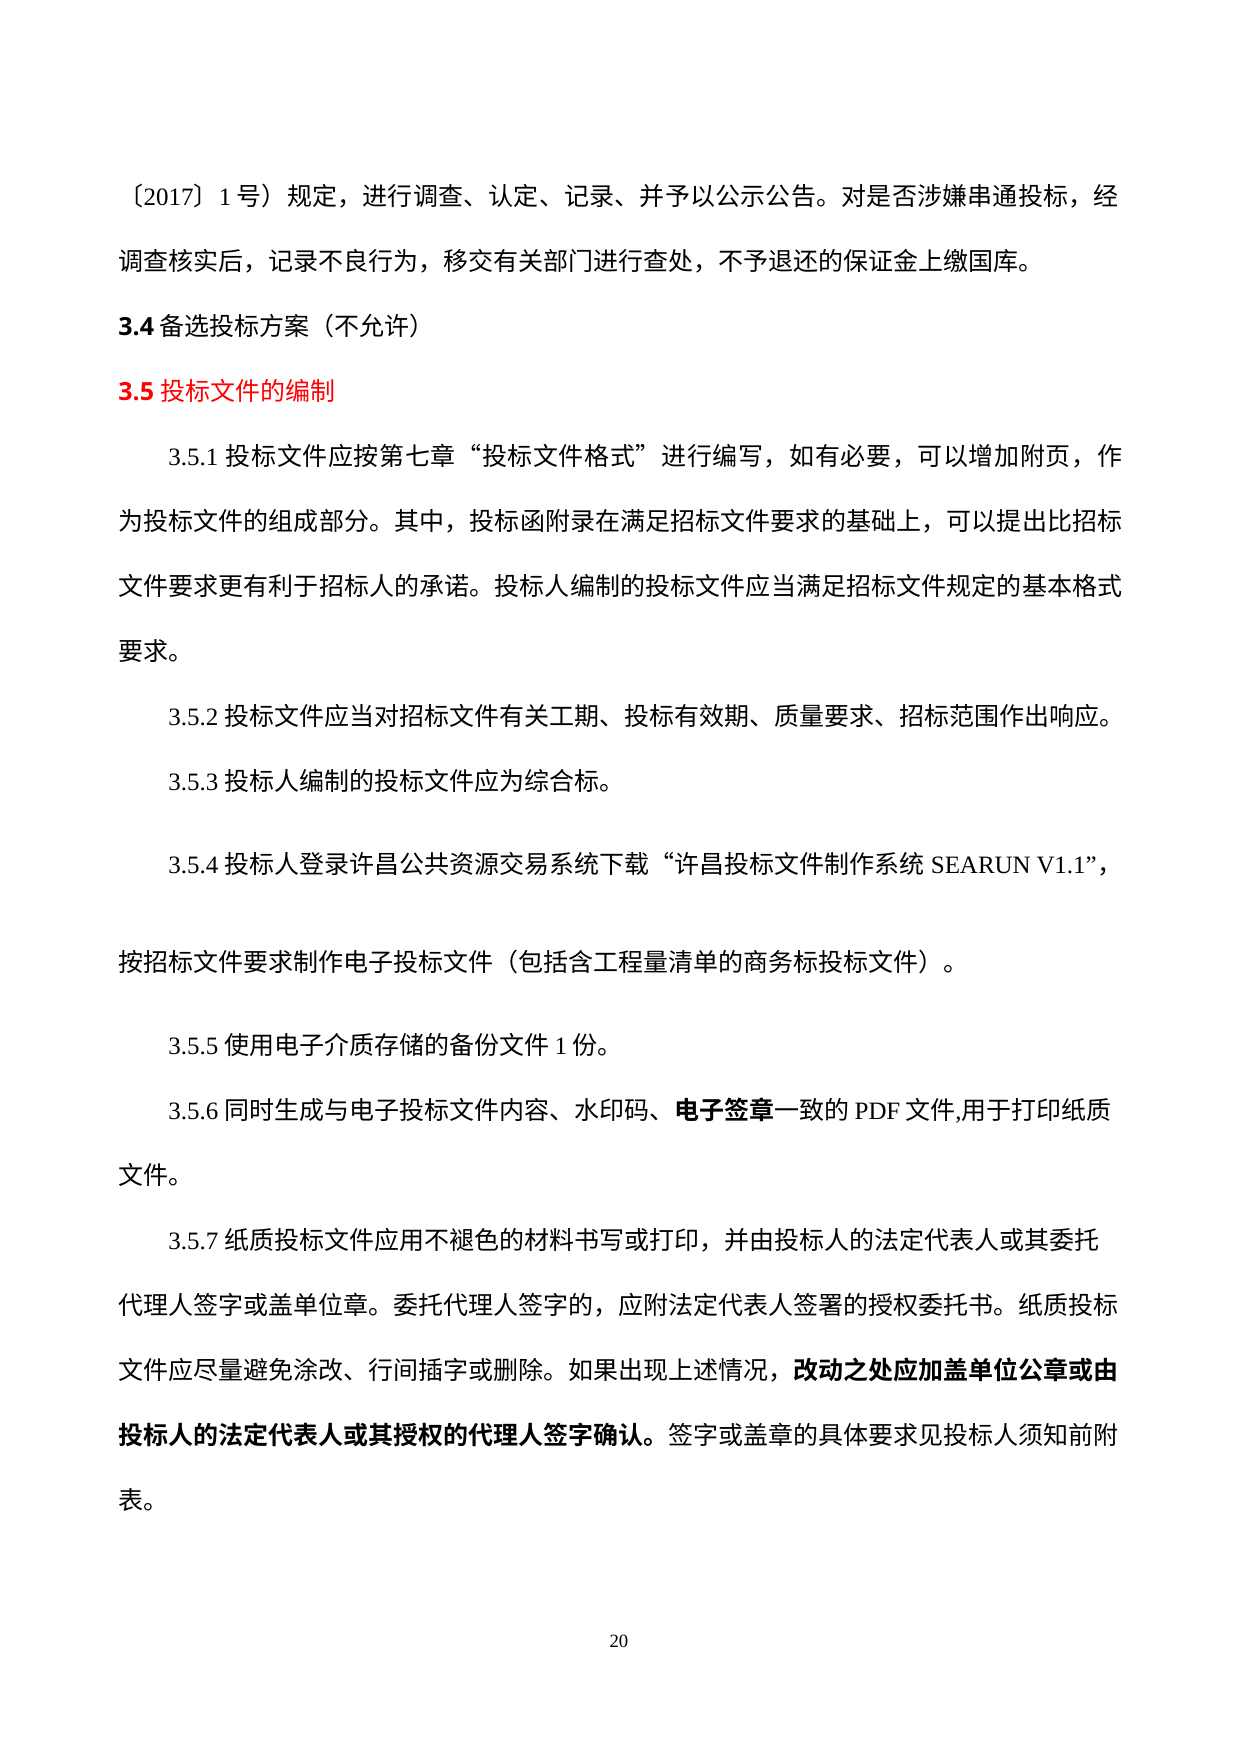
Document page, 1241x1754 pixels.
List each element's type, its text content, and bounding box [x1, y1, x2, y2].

text 3.5.4 投标人登录许昌公共资源交易系统下载“许昌投标文件制作系统SEARUN V1.1”，按招标文件要求制作电子投标文件（包括含工程量清单的商务标投标文件）。 [118, 830, 1122, 993]
text 3.5 投标文件的编制 [118, 357, 1122, 422]
text 3.4备选投标方案（不允许） [118, 292, 1122, 357]
text 3.5.6 同时生成与电子投标文件内容、水印码、电子签章一致的PDF文件,用于打印纸质文件。 [118, 1076, 1122, 1206]
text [118, 162, 1122, 292]
text 3.5.7 纸质投标文件应用不褪色的材料书写或打印，并由投标人的法定代表人或其委托代理人签字或盖单位章。委托代理人签字的，应附法定代表人签署的授权委托书。纸质投标文件应尽量避免涂改、行间插字或删除。如果出现上述情况，改动之处应加盖单位公章或由投标人的法定代表人或其授权的代理人签字确认。签字或盖章的具体要求见投标人须知前附表。 [118, 1206, 1122, 1531]
text 3.5.1 投标文件应按第七章“投标文件格式”进行编写，如有必要，可以增加附页，作为投标文件的组成部分。其中，投标函附录在满足招标文件要求的基础上，可以提出比招标文件要求更有利于招标人的承诺。投标人编制的投标文件应当满足招标文件规定的基本格式要求。 [118, 422, 1122, 682]
text 3.5.5 使用电子介质存储的备份文件1份。 [118, 1011, 1122, 1076]
text 3.5.2 投标文件应当对招标文件有关工期、投标有效期、质量要求、招标范围作出响应。 [118, 682, 1122, 747]
text 3.5.3 投标人编制的投标文件应为综合标。 [118, 747, 1122, 812]
